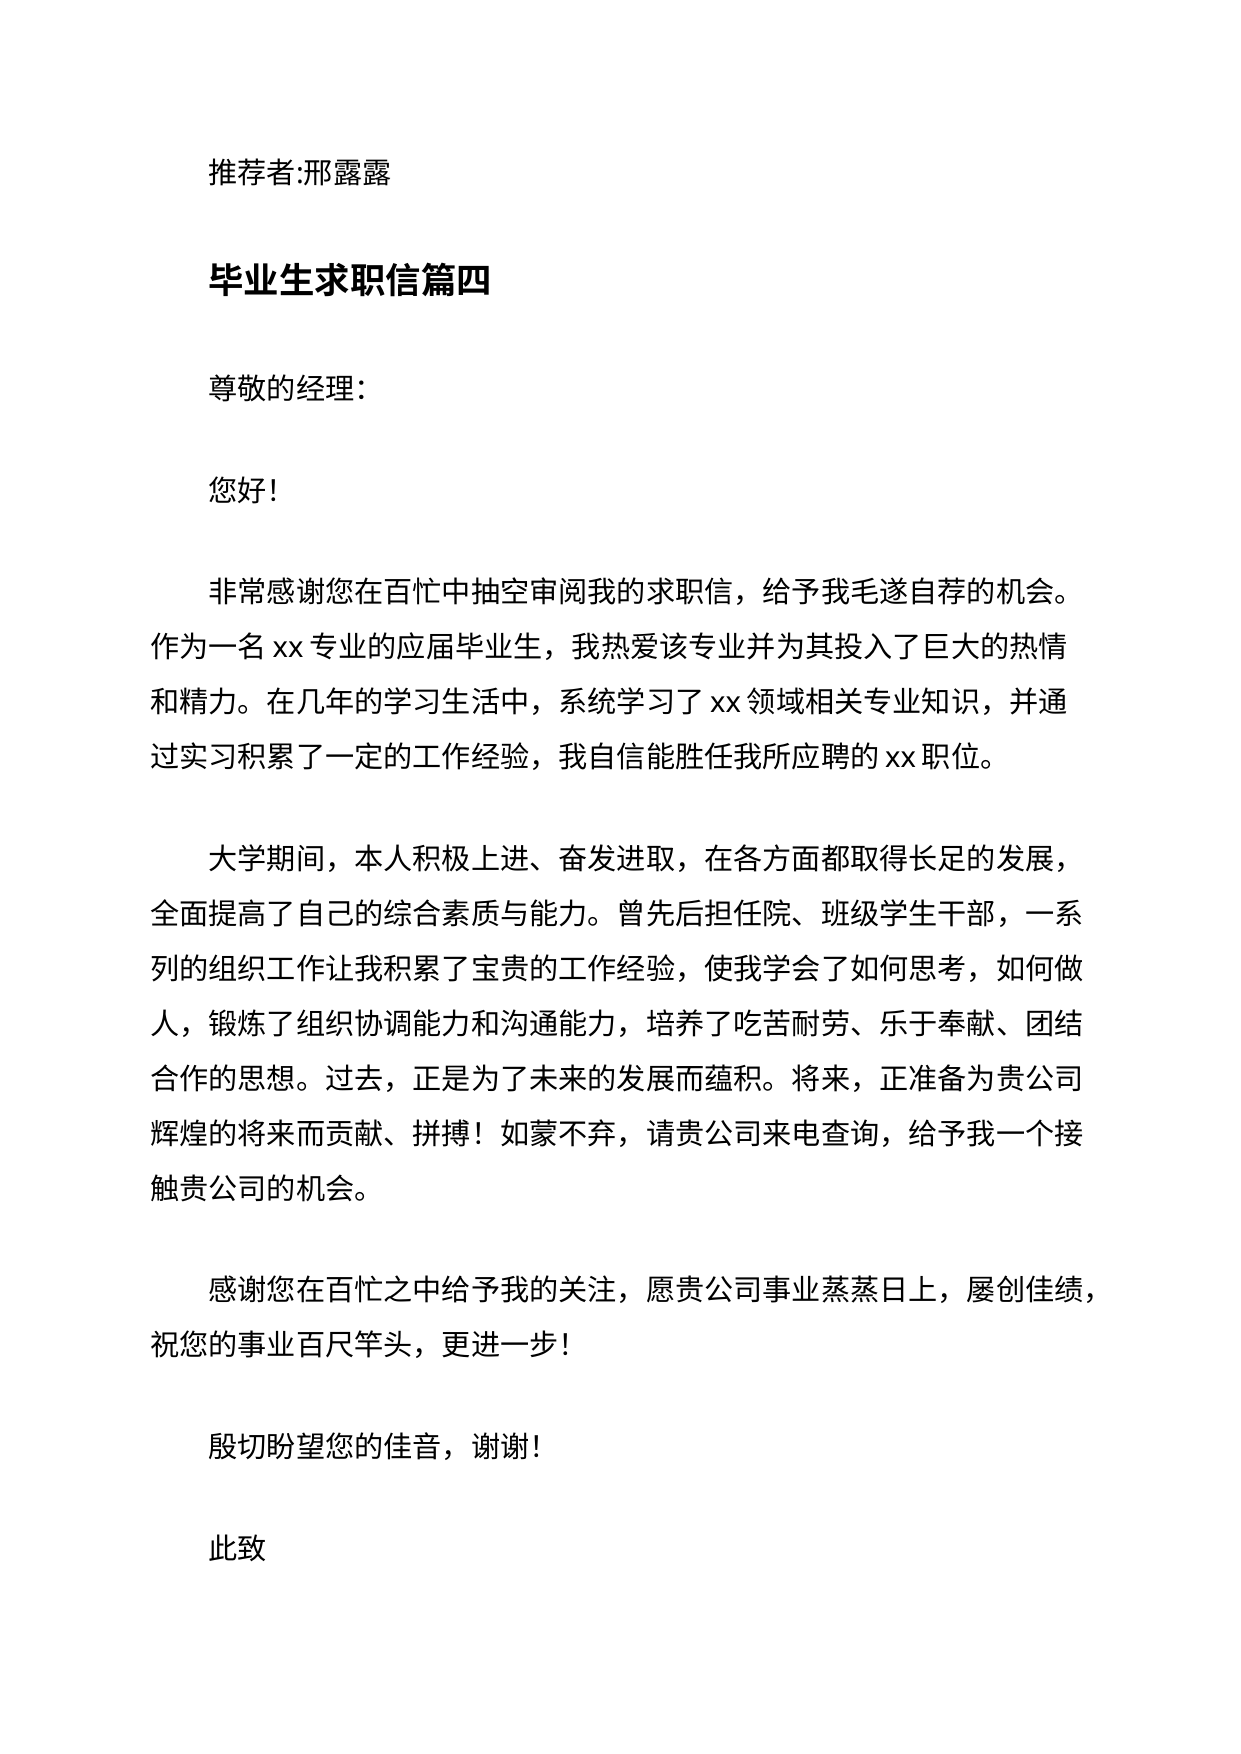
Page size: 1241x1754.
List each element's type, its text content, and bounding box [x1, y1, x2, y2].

text 毕业生求职信篇四 [150, 252, 1090, 303]
text 尊敬的经理： [150, 365, 1090, 408]
text 感谢您在百忙之中给予我的关注，愿贵公司事业蒸蒸日上，屡创佳绩，祝您的事业百尺竿头，更进一步！ [150, 1267, 1090, 1364]
text 大学期间，本人积极上进、奋发进取，在各方面都取得长足的发展，全面提高了自己的综合素质与能力。曾先后担任院、班级学生干部，一系列的组织工作让我积累了宝贵的工作经验，使我学会了如何思考，如何做人，锻炼了组织协调能力和沟通能力，培养了吃苦耐劳、乐于奉献、团结合作的思想。过去，正是为了未来的发展而蕴积。将来，正准备为贵公司辉煌的将来而贡献、拼搏！如蒙不弃，请贵公司来电查询，给予我一个接触贵公司的机会。 [150, 836, 1090, 1207]
text 殷切盼望您的佳音，谢谢！ [150, 1424, 1090, 1466]
text 非常感谢您在百忙中抽空审阅我的求职信，给予我毛遂自荐的机会。作为一名xx专业的应届毕业生，我热爱该专业并为其投入了巨大的热情和精力。在几年的学习生活中，系统学习了xx领域相关专业知识，并通过实习积累了一定的工作经验，我自信能胜任我所应聘的xx职位。 [150, 569, 1090, 776]
text 此致 [150, 1525, 1090, 1568]
text 推荐者:邢露露 [150, 150, 1090, 192]
text 您好！ [150, 467, 1090, 509]
